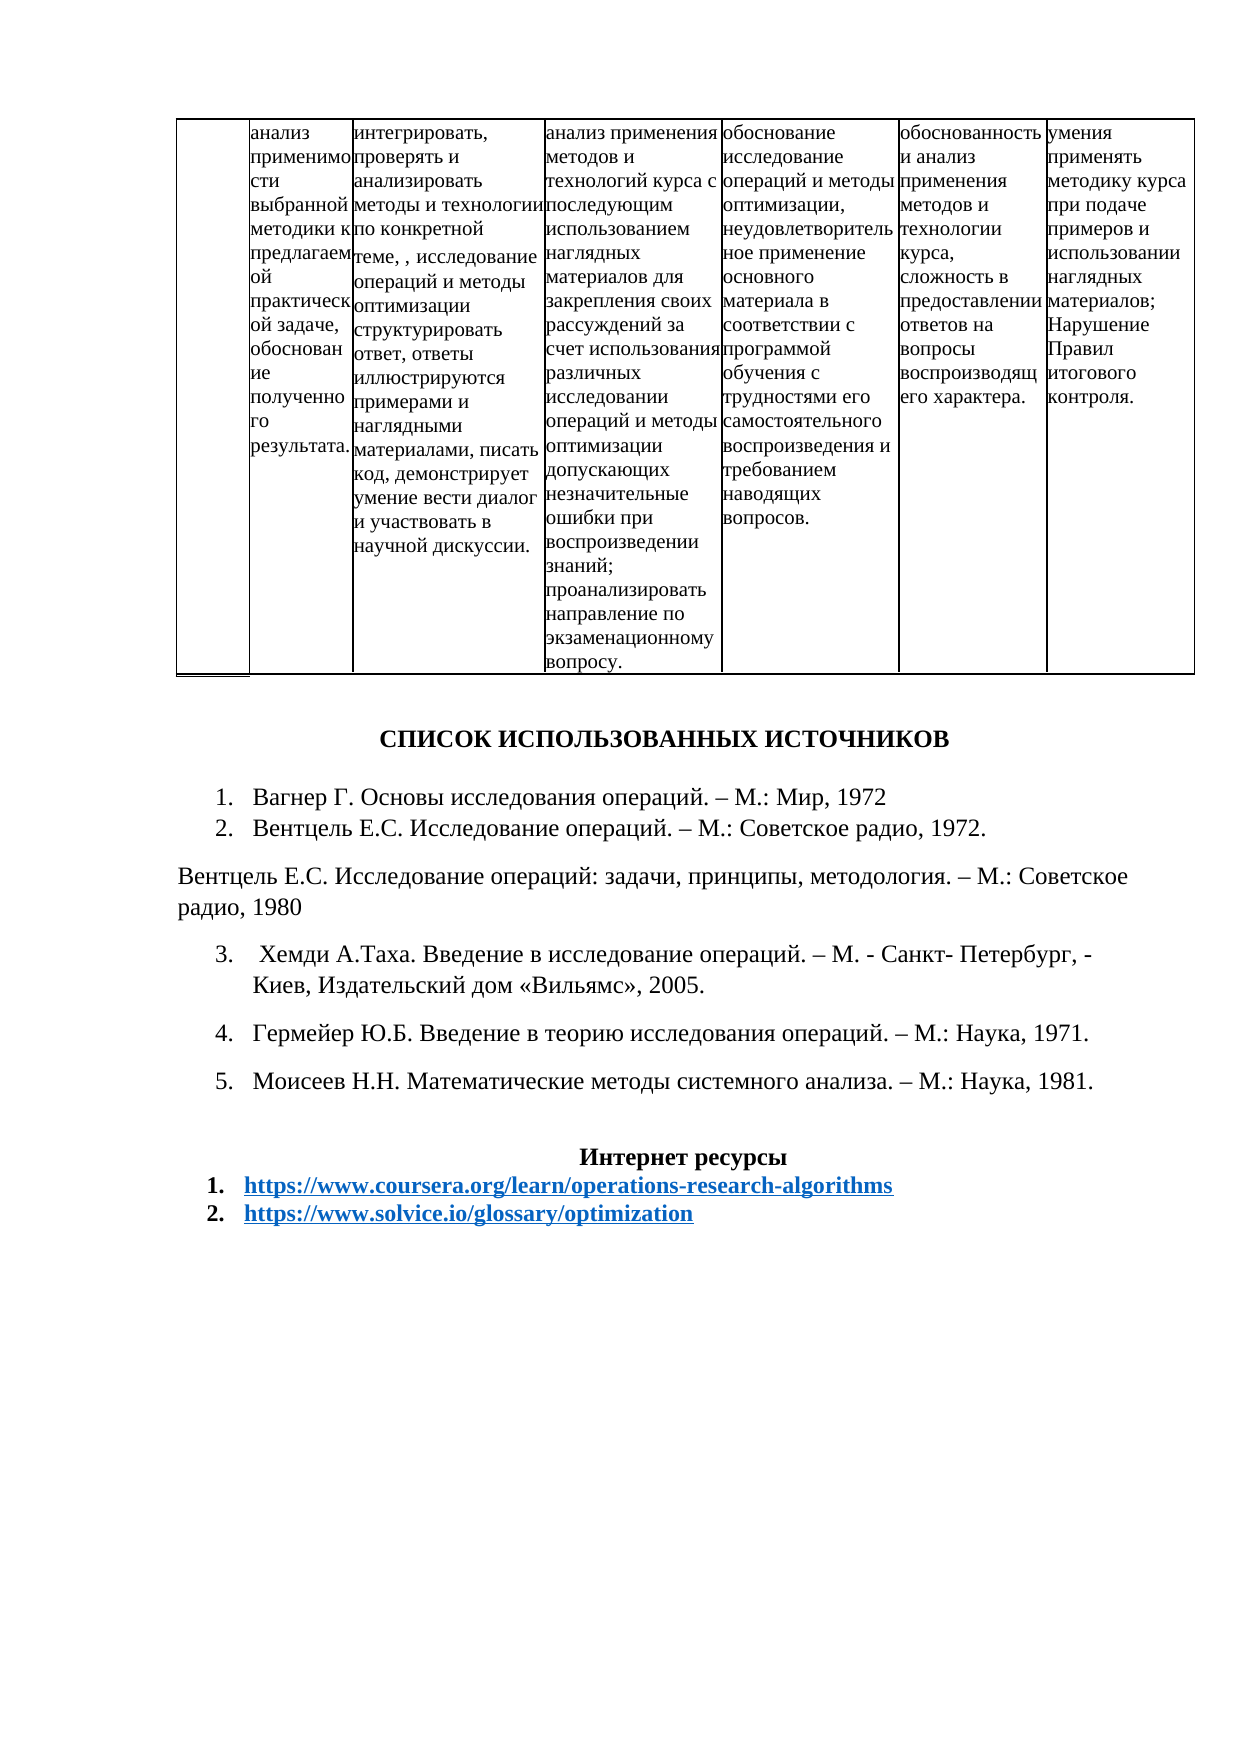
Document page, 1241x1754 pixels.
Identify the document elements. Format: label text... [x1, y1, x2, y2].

list https://www.coursera.org/learn/operations-research-algorithms [206, 1171, 1152, 1199]
list Вагнер Г. Основы исследования операций. – М.: Мир, 1972 [215, 782, 1152, 811]
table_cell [1047, 120, 1194, 673]
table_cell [250, 120, 353, 673]
list Моисеев Н.Н. Математические методы системного анализа. – М.: Наука, 1981. [215, 1066, 1152, 1095]
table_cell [899, 120, 1047, 673]
text СПИСОК ИСПОЛЬЗОВАННЫХ ИСТОЧНИКОВ [177, 724, 1152, 753]
list https://www.solvice.io/glossary/optimization [206, 1199, 1152, 1226]
list Хемди А.Таха. Введение в исследование операций. – М. - Санкт- Петербург, - Киев, Издательский дом «Вильямс», 2005. [215, 939, 1152, 999]
list Вентцель Е.С. Исследование операций. – М.: Советское радио, 1972. [215, 813, 1152, 842]
table_cell 3 [177, 120, 249, 673]
list Гермейер Ю.Б. Введение в теорию исследования операций. – М.: Наука, 1971. [215, 1018, 1152, 1047]
text Интернет ресурсы [215, 1142, 1152, 1171]
